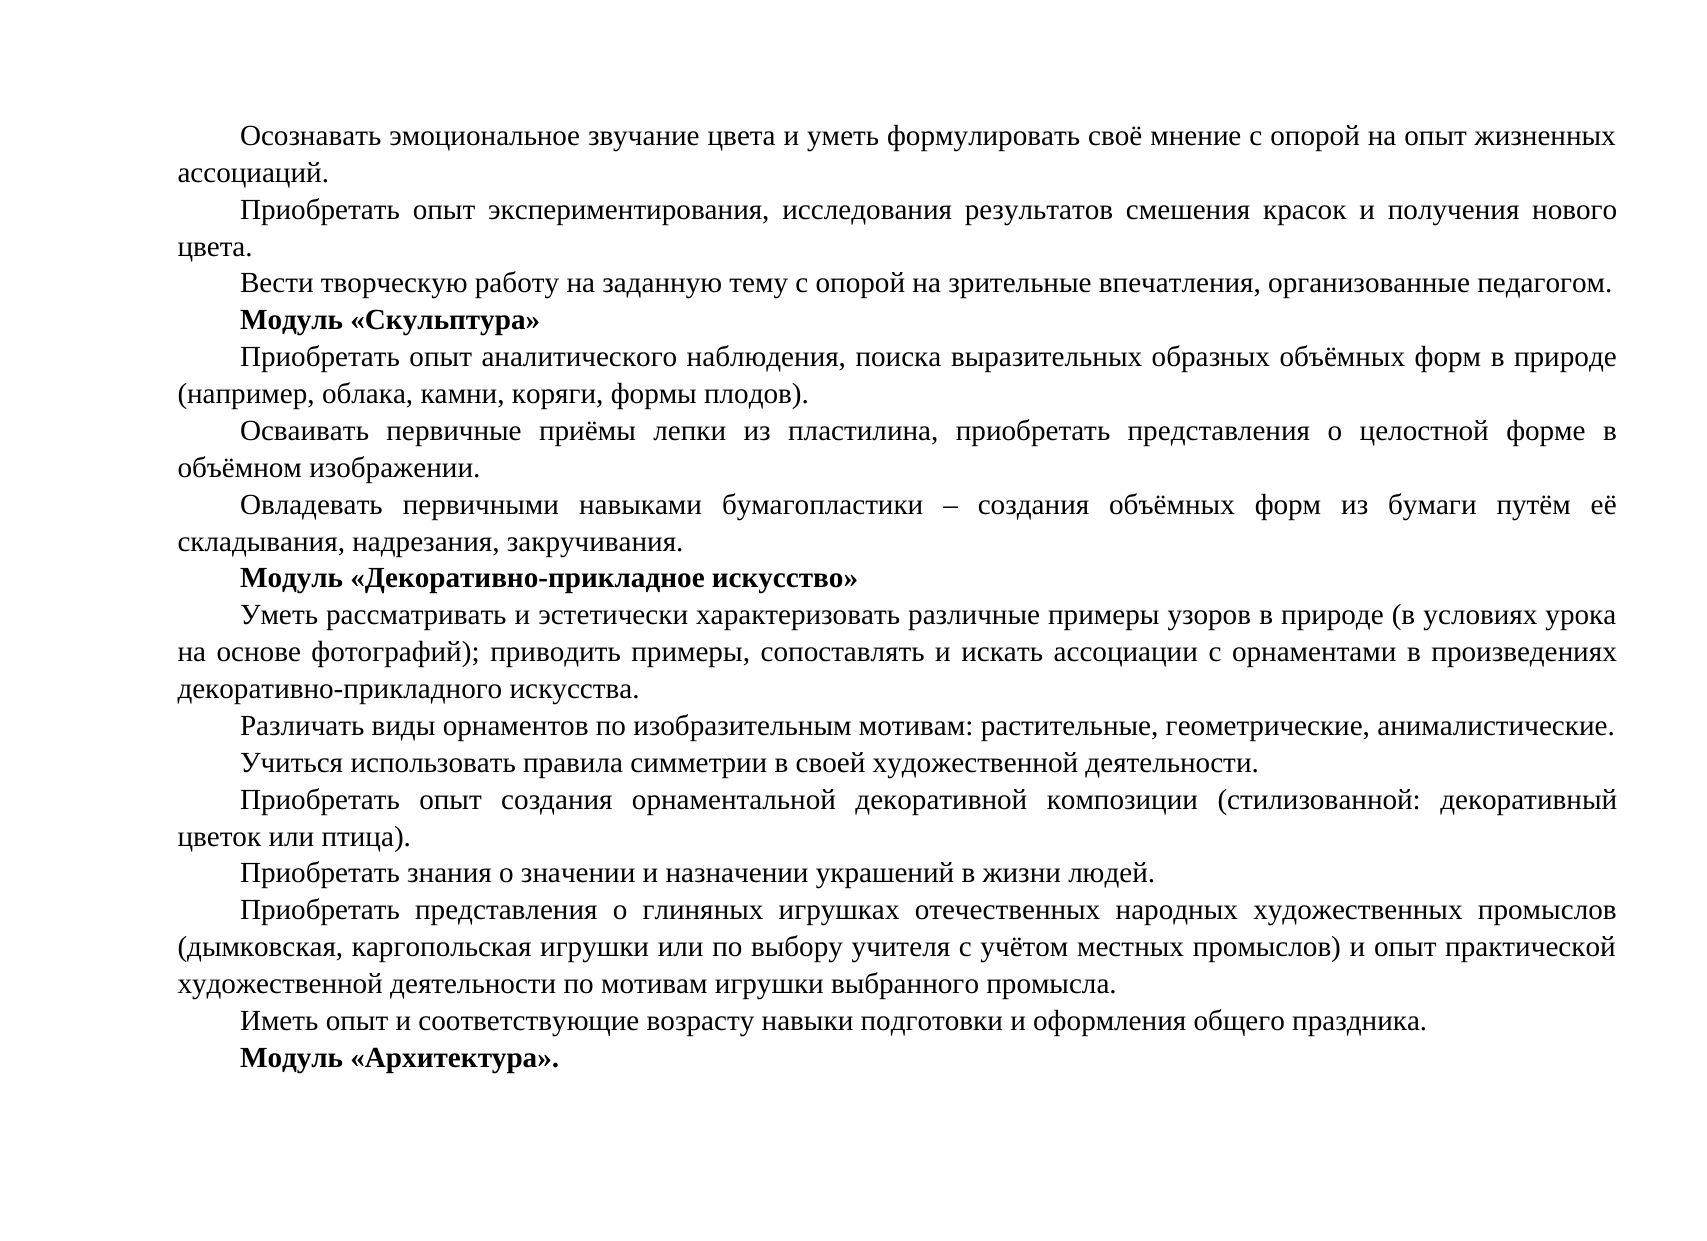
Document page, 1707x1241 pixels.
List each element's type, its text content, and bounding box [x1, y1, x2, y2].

text Приобретать представления о глиняных игрушках отечественных народных художественных промыслов (дымковская, каргопольская игрушки или по выбору учителя с учётом местных промыслов) и опыт практической художественной деятельности по мотивам игрушки выбранного промысла. [177, 892, 1618, 1000]
text Осознавать эмоциональное звучание цвета и уметь формулировать своё мнение с опорой на опыт жизненных ассоциаций. [177, 118, 1618, 188]
text Модуль «Архитектура». [177, 1040, 1618, 1073]
text Осваивать первичные приёмы лепки из пластилина, приобретать представления о целостной форме в объёмном изображении. [177, 413, 1618, 483]
text Уметь рассматривать и эстетически характеризовать различные примеры узоров в природе (в условиях урока на основе фотографий); приводить примеры, сопоставлять и искать ассоциации с орнаментами в произведениях декоративно-прикладного искусства. [177, 597, 1618, 705]
text Модуль «Декоративно-прикладное искусство» [177, 561, 1618, 594]
text Овладевать первичными навыками бумагопластики – создания объёмных форм из бумаги путём её складывания, надрезания, закручивания. [177, 487, 1618, 557]
text Приобретать опыт создания орнаментальной декоративной композиции (стилизованной: декоративный цветок или птица). [177, 782, 1618, 852]
text Учиться использовать правила симметрии в своей художественной деятельности. [177, 745, 1618, 778]
text Модуль «Скульптура» [177, 302, 1618, 336]
text Приобретать опыт экспериментирования, исследования результатов смешения красок и получения нового цвета. [177, 192, 1618, 262]
text Вести творческую работу на заданную тему с опорой на зрительные впечатления, организованные педагогом. [177, 266, 1618, 299]
text Иметь опыт и соответствующие возрасту навыки подготовки и оформления общего праздника. [177, 1003, 1618, 1037]
text Приобретать знания о значении и назначении украшений в жизни людей. [177, 856, 1618, 889]
text Приобретать опыт аналитического наблюдения, поиска выразительных образных объёмных форм в природе (например, облака, камни, коряги, формы плодов). [177, 339, 1618, 410]
text Различать виды орнаментов по изобразительным мотивам: растительные, геометрические, анималистические. [177, 708, 1618, 742]
